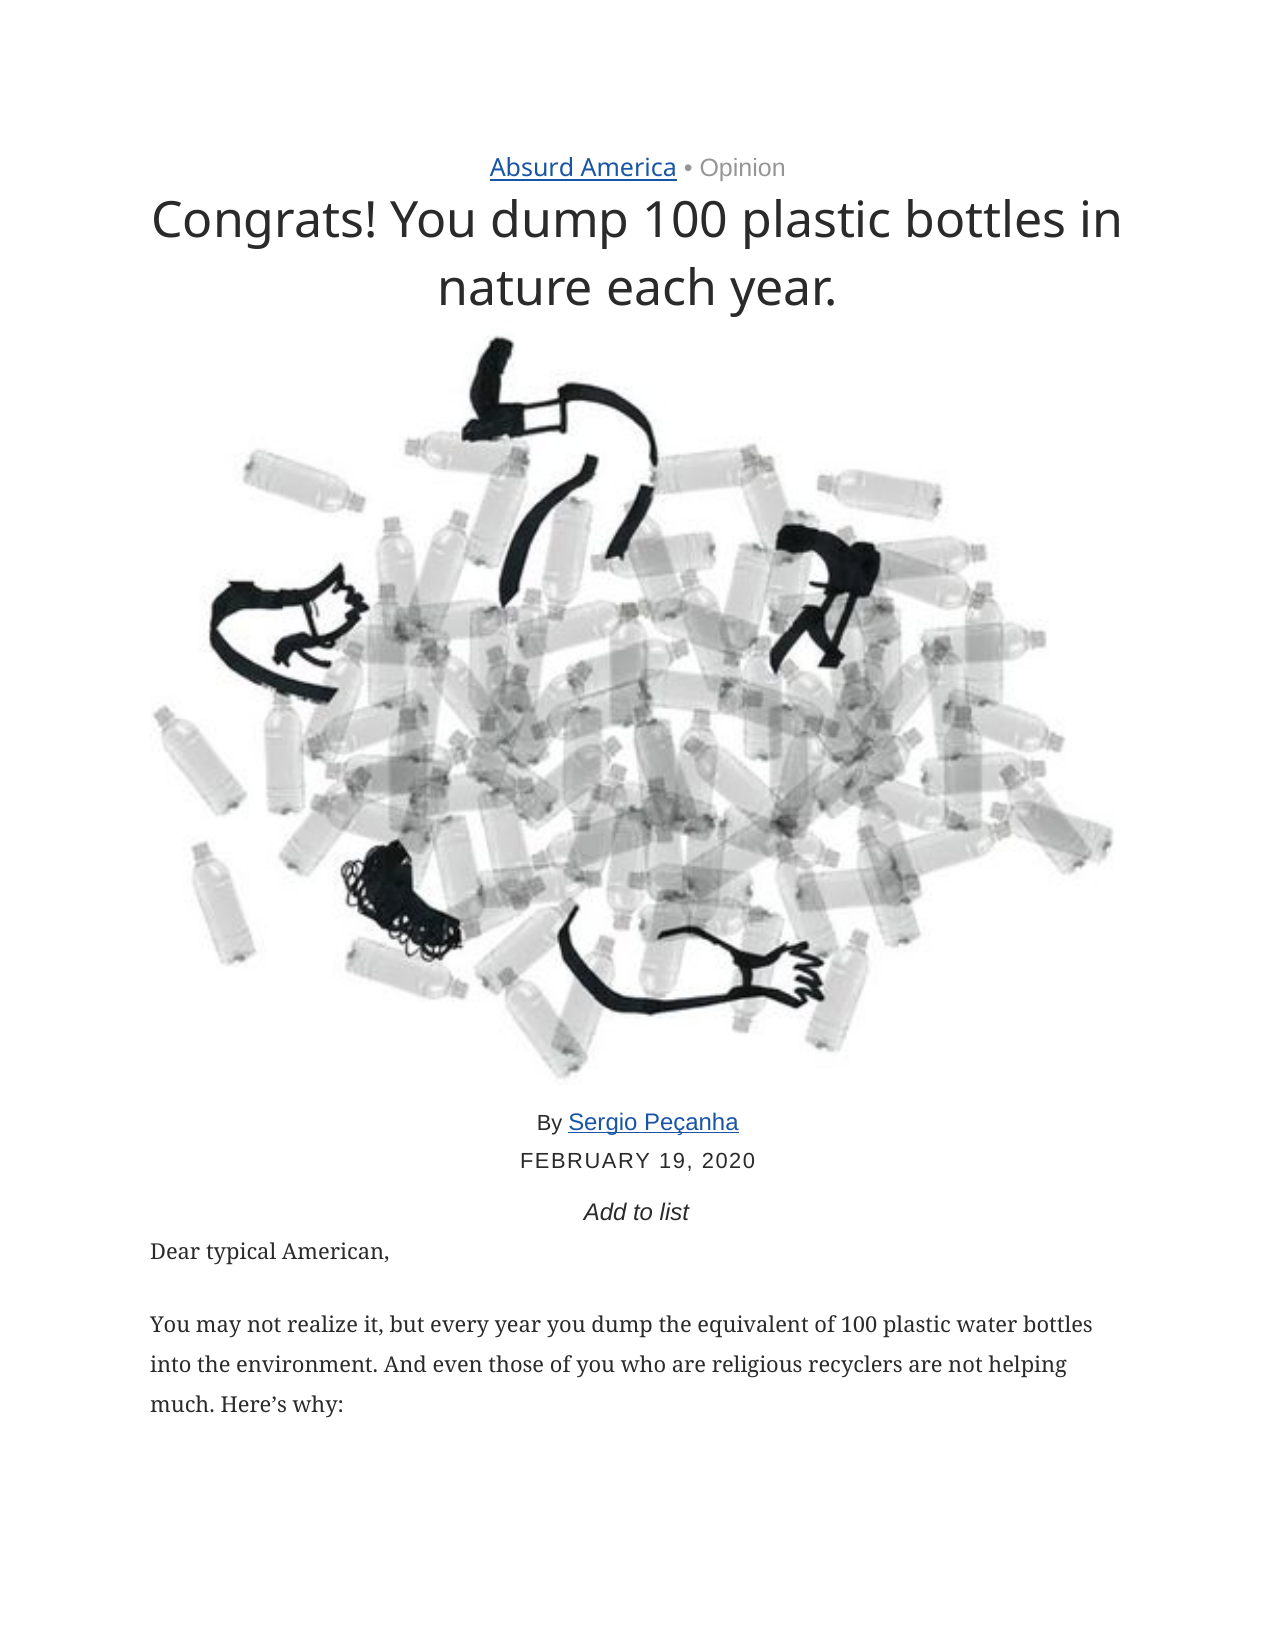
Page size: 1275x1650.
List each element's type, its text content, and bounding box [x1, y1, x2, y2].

picture [150, 320, 1125, 1098]
text Dear typical American, [150, 1226, 1125, 1266]
text You may not realize it, but every year you dump the equivalent of 100 plastic water bottles into the environment. And even those of you who are religious recyclers are not helping much. Here’s why: [150, 1299, 1125, 1419]
text Congrats! You dump 100 plastic bottles in nature each year. [150, 184, 1125, 320]
text FEBRUARY 19, 2020 [150, 1135, 1125, 1173]
text By Sergio Peçanha [150, 1098, 1125, 1135]
text Absurd America • Opinion [150, 150, 1125, 184]
text Add to list [150, 1198, 1125, 1226]
